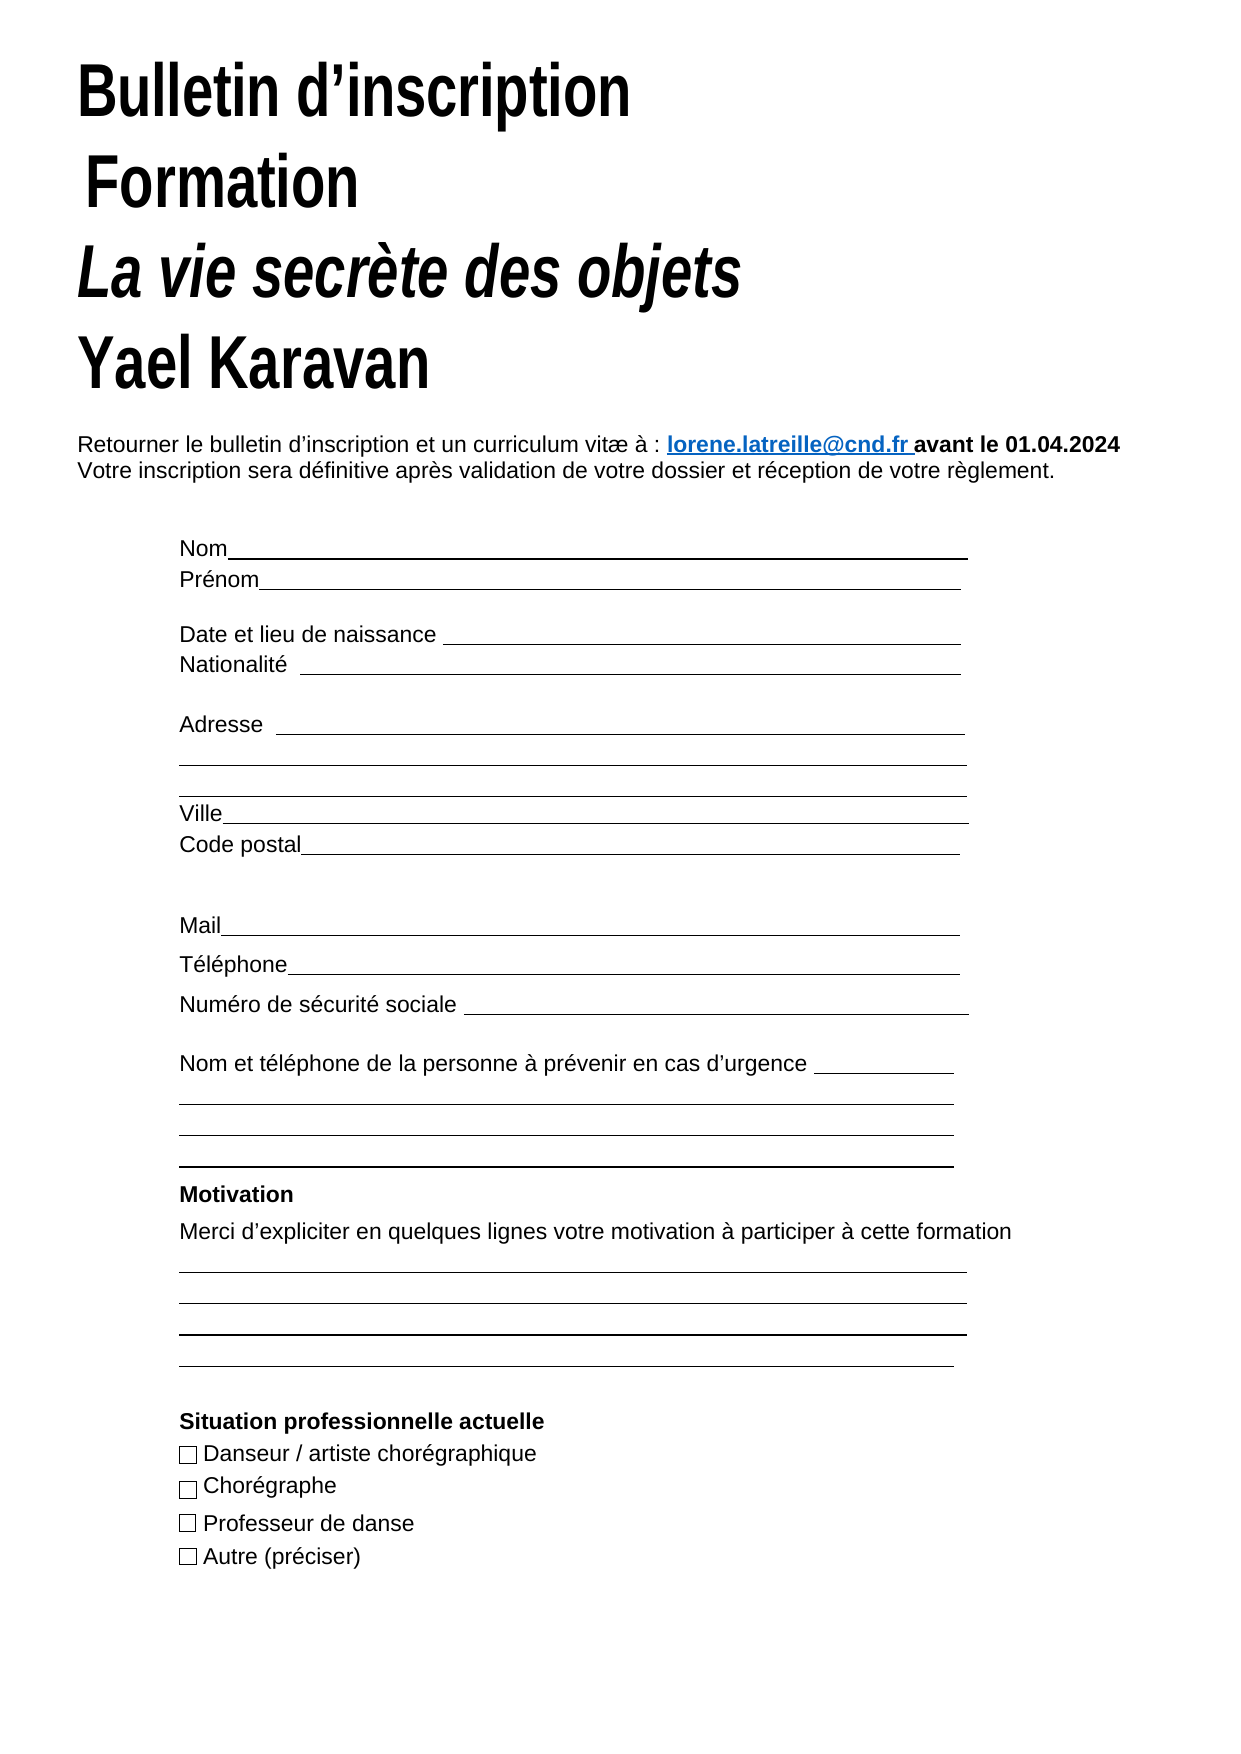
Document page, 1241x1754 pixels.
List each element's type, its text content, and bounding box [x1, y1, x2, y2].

text Téléphone [179, 951, 971, 978]
subtitle La vie secrète des objets [77, 244, 771, 311]
text Autre (préciser) [203, 1542, 1155, 1571]
text Nom et téléphone de la personne à prévenir en cas d’urgence [179, 1050, 1155, 1076]
text Motivation [179, 1181, 1155, 1207]
text Retourner le bulletin d’inscription et un curriculum vitæ à : lorene.latreille@cnd.fr avant le 01.04.2024 [77, 431, 1155, 457]
subtitle Bulletin d’inscription [77, 62, 638, 130]
text Ville Code postal [179, 800, 971, 857]
text Numéro de sécurité sociale [179, 991, 971, 1017]
text Mail [179, 912, 971, 938]
text Danseur / artiste chorégraphique Chorégraphe [203, 1440, 638, 1498]
text Nom Prénom [179, 535, 968, 593]
text Date et lieu de naissance Nationalité [179, 621, 968, 678]
text Professeur de danse [203, 1510, 638, 1536]
subtitle Yael Karavan [77, 335, 638, 402]
text Situation professionnelle actuelle [179, 1408, 1155, 1434]
text Votre inscription sera définitive après validation de votre dossier et réception de votre règlement. [77, 457, 1155, 483]
text Adresse [179, 711, 1155, 737]
text Merci d’expliciter en quelques lignes votre motivation à participer à cette formation [179, 1218, 1155, 1244]
subtitle Formation [77, 153, 638, 220]
